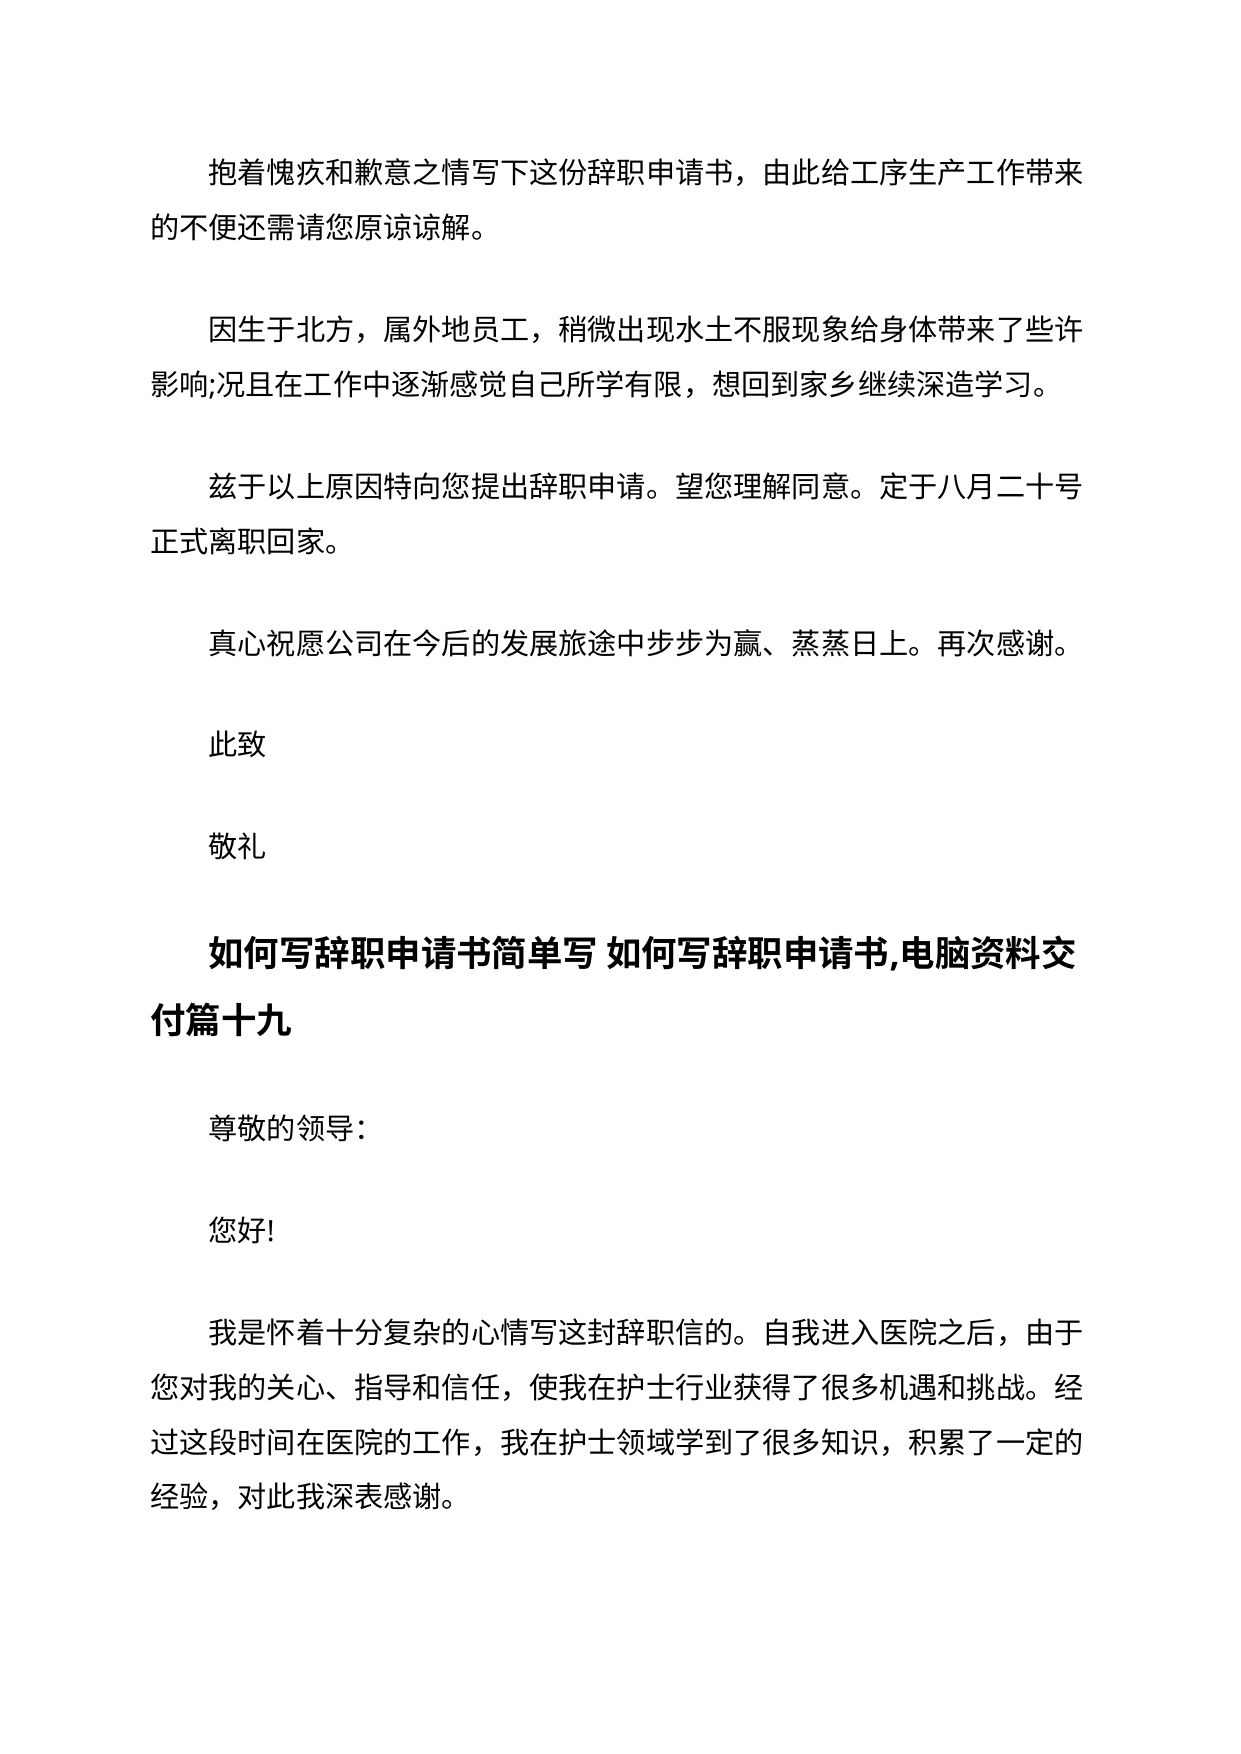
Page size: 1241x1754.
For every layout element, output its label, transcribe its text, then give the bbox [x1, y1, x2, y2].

text 抱着愧疚和歉意之情写下这份辞职申请书，由此给工序生产工作带来的不便还需请您原谅谅解。 [150, 150, 1090, 247]
text 兹于以上原因特向您提出辞职申请。望您理解同意。定于八月二十号正式离职回家。 [150, 463, 1090, 561]
text 尊敬的领导： [150, 1106, 1090, 1148]
text 敬礼 [150, 824, 1090, 866]
text 此致 [150, 722, 1090, 764]
text 如何写辞职申请书简单写 如何写辞职申请书,电脑资料交付篇十九 [150, 926, 1090, 1043]
text 您好! [150, 1207, 1090, 1250]
text 我是怀着十分复杂的心情写这封辞职信的。自我进入医院之后，由于您对我的关心、指导和信任，使我在护士行业获得了很多机遇和挑战。经过这段时间在医院的工作，我在护士领域学到了很多知识，积累了一定的经验，对此我深表感谢。 [150, 1309, 1090, 1516]
text 因生于北方，属外地员工，稍微出现水土不服现象给身体带来了些许影响;况且在工作中逐渐感觉自己所学有限，想回到家乡继续深造学习。 [150, 307, 1090, 404]
text 真心祝愿公司在今后的发展旅途中步步为赢、蒸蒸日上。再次感谢。 [150, 620, 1090, 662]
